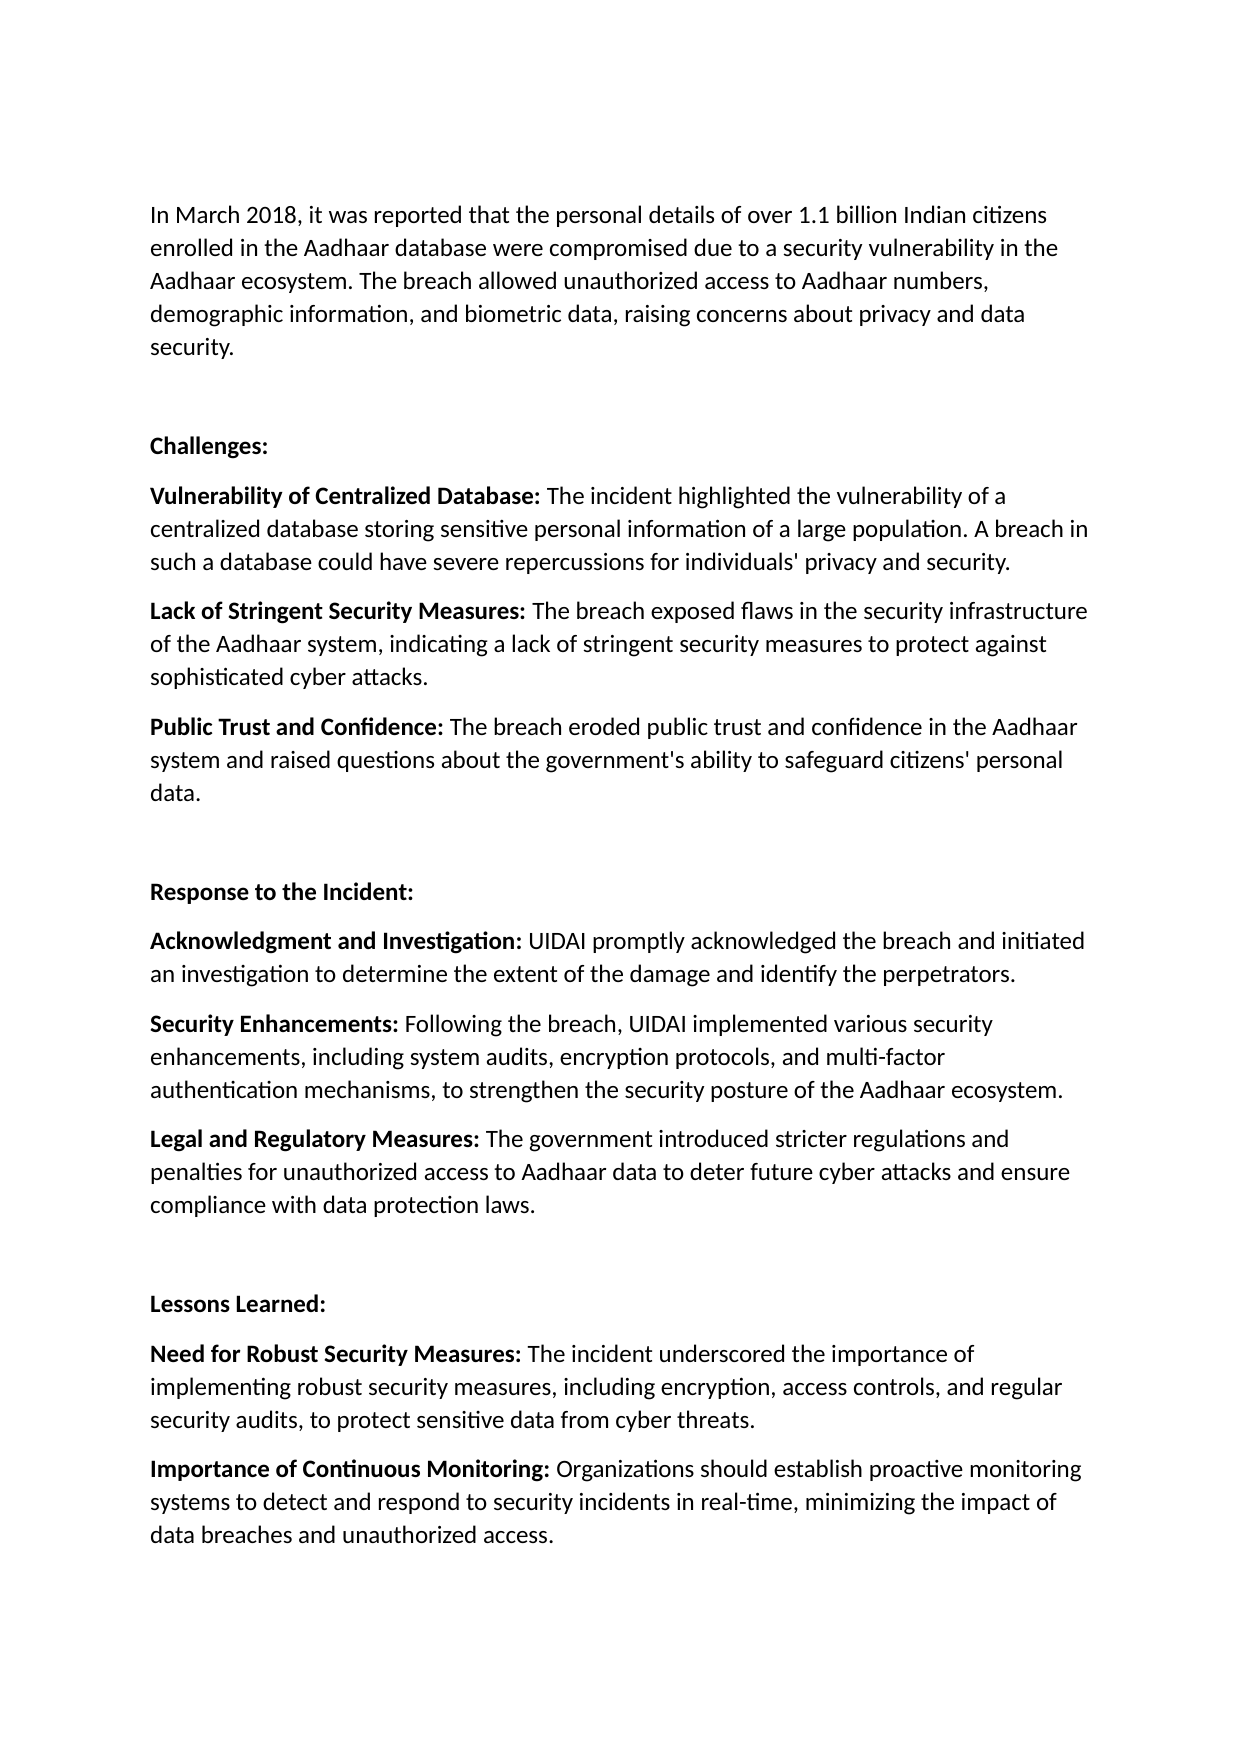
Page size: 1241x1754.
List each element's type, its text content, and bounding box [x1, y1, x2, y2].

text In March 2018, it was reported that the personal details of over 1.1 billion Indian citizens enrolled in the Aadhaar database were compromised due to a security vulnerability in the Aadhaar ecosystem. The breach allowed unauthorized access to Aadhaar numbers, demographic information, and biometric data, raising concerns about privacy and data security. [150, 199, 1090, 362]
text Challenges: [150, 430, 1090, 461]
text Need for Robust Security Measures: The incident underscored the importance of implementing robust security measures, including encryption, access controls, and regular security audits, to protect sensitive data from cyber threats. [150, 1338, 1090, 1434]
text Vulnerability of Centralized Database: The incident highlighted the vulnerability of a centralized database storing sensitive personal information of a large population. A breach in such a database could have severe repercussions for individuals' privacy and security. [150, 480, 1090, 576]
text Acknowledgment and Investigation: UIDAI promptly acknowledged the breach and initiated an investigation to determine the extent of the damage and identify the perpetrators. [150, 925, 1090, 989]
text Importance of Continuous Monitoring: Organizations should establish proactive monitoring systems to detect and respond to security incidents in real-time, minimizing the impact of data breaches and unauthorized access. [150, 1453, 1090, 1550]
text Public Trust and Confidence: The breach eroded public trust and confidence in the Aadhaar system and raised questions about the government's ability to safeguard citizens' personal data. [150, 711, 1090, 807]
text Lack of Stringent Security Measures: The breach exposed flaws in the security infrastructure of the Aadhaar system, indicating a lack of stringent security measures to protect against sophisticated cyber attacks. [150, 595, 1090, 692]
text Lessons Learned: [150, 1288, 1090, 1319]
text Response to the Incident: [150, 876, 1090, 906]
text Legal and Regulatory Measures: The government introduced stricter regulations and penalties for unauthorized access to Aadhaar data to deter future cyber attacks and ensure compliance with data protection laws. [150, 1123, 1090, 1220]
text Security Enhancements: Following the breach, UIDAI implemented various security enhancements, including system audits, encryption protocols, and multi-factor authentication mechanisms, to strengthen the security posture of the Aadhaar ecosystem. [150, 1008, 1090, 1104]
